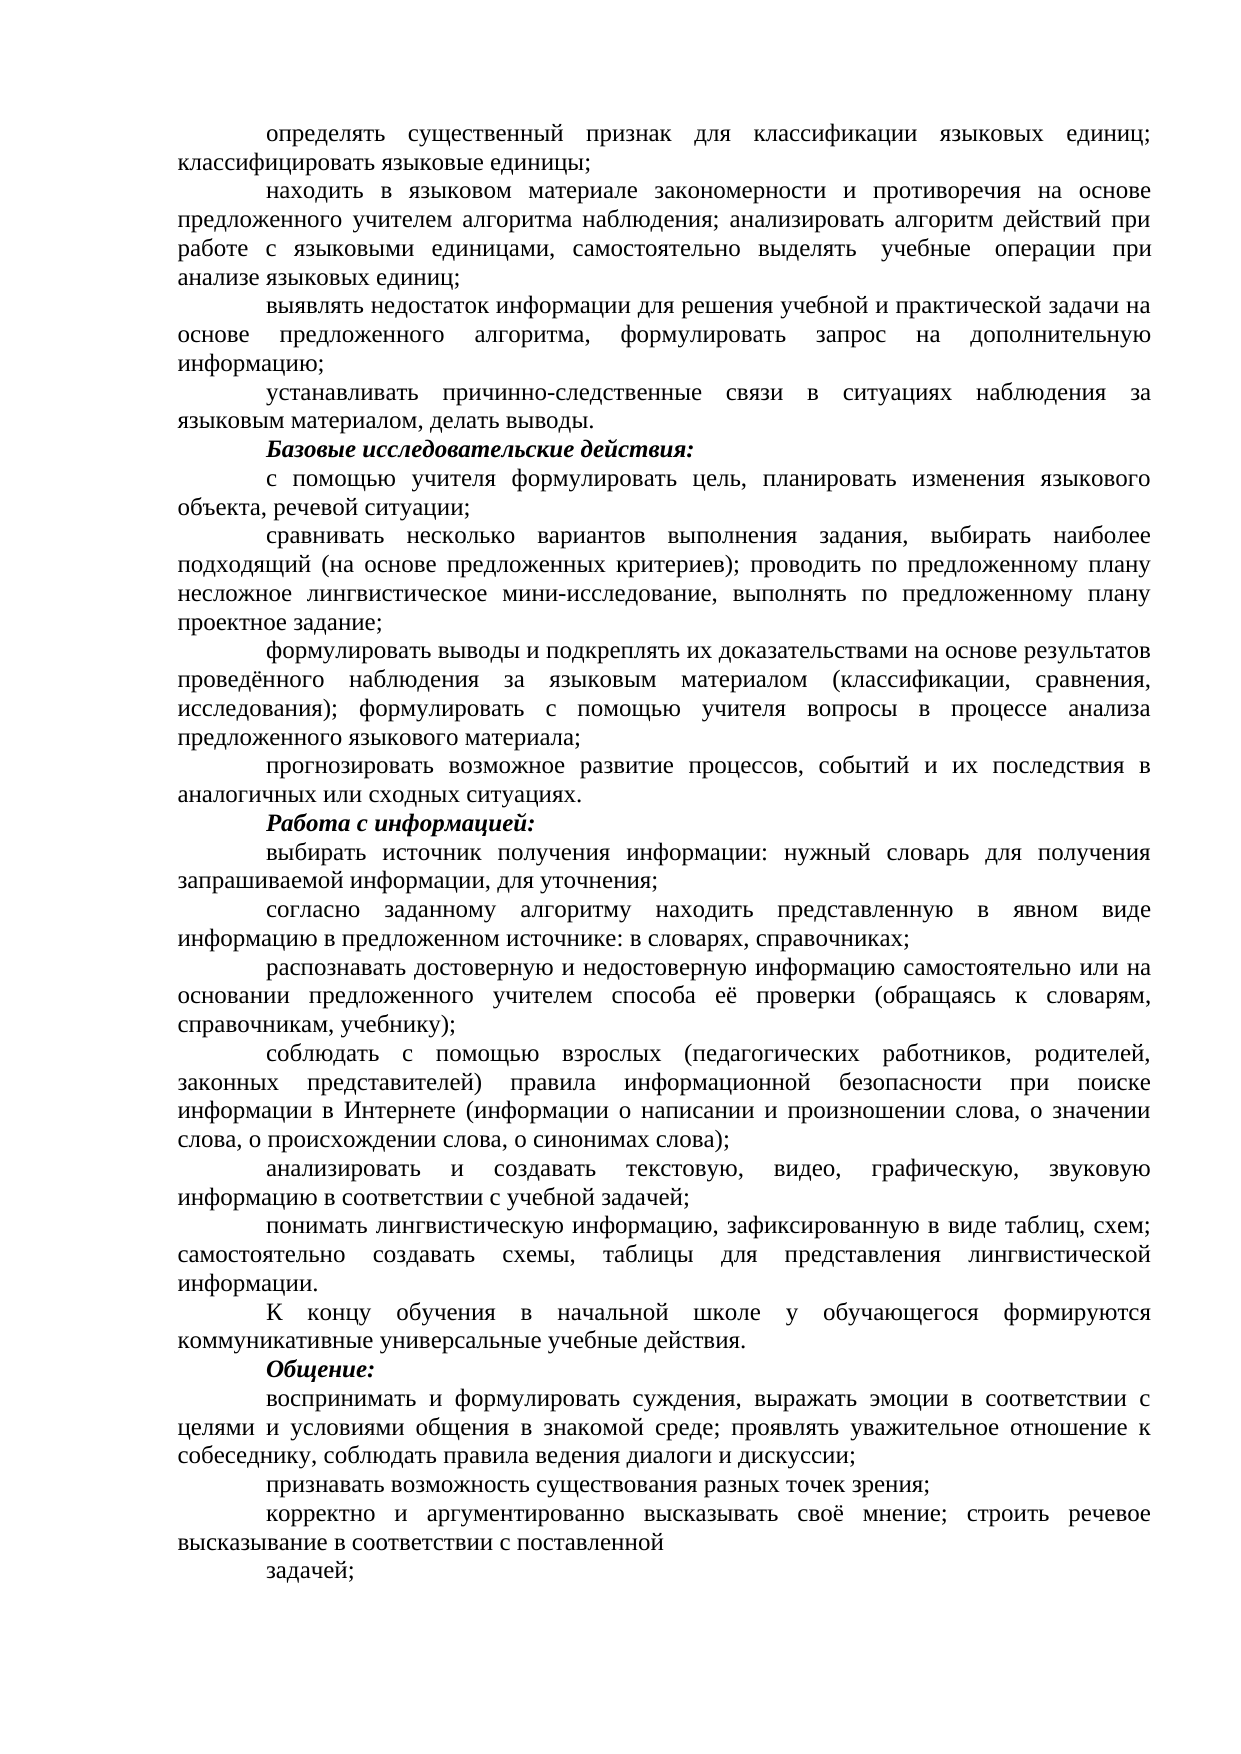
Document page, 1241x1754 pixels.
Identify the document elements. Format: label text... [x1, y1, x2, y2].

text Базовые исследовательские действия: [177, 434, 1152, 463]
text К концу обучения в начальной школе у обучающегося формируются коммуникативные универсальные учебные действия. [177, 1297, 1152, 1354]
text определять существенный признак для классификации языковых единиц; классифицировать языковые единицы; [177, 118, 1152, 176]
text сравнивать несколько вариантов выполнения задания, выбирать наиболее подходящий (на основе предложенных критериев); проводить по предложенному плану несложное лингвистическое мини-исследование, выполнять по предложенному плану проектное задание; [177, 521, 1152, 636]
text Общение: [177, 1354, 1152, 1383]
text выявлять недостаток информации для решения учебной и практической задачи на основе предложенного алгоритма, формулировать запрос на дополнительную информацию; [177, 291, 1152, 377]
text корректно и аргументированно высказывать своё мнение; строить речевое высказывание в соответствии с поставленной [177, 1498, 1152, 1556]
text Работа с информацией: [177, 808, 1152, 837]
text формулировать выводы и подкреплять их доказательствами на основе результатов проведённого наблюдения за языковым материалом (классификации, сравнения, исследования); формулировать с помощью учителя вопросы в процессе анализа предложенного языкового материала; [177, 636, 1152, 751]
text анализировать и создавать текстовую, видео, графическую, звуковую информацию в соответствии с учебной задачей; [177, 1153, 1152, 1211]
text устанавливать причинно-следственные связи в ситуациях наблюдения за языковым материалом, делать выводы. [177, 377, 1152, 434]
text соблюдать с помощью взрослых (педагогических работников, родителей, законных представителей) правила информационной безопасности при поиске информации в Интернете (информации о написании и произношении слова, о значении слова, о происхождении слова, о синонимах слова); [177, 1038, 1152, 1153]
text понимать лингвистическую информацию, зафиксированную в виде таблиц, схем; самостоятельно создавать схемы, таблицы для представления лингвистической информации. [177, 1211, 1152, 1297]
text прогнозировать возможное развитие процессов, событий и их последствия в аналогичных или сходных ситуациях. [177, 751, 1152, 808]
text воспринимать и формулировать суждения, выражать эмоции в соответствии с целями и условиями общения в знакомой среде; проявлять уважительное отношение к собеседнику, соблюдать правила ведения диалоги и дискуссии; [177, 1383, 1152, 1469]
text находить в языковом материале закономерности и противоречия на основе предложенного учителем алгоритма наблюдения; анализировать алгоритм действий при работе с языковыми единицами, самостоятельно выделять учебные операции при анализе языковых единиц; [177, 176, 1152, 291]
text задачей; [177, 1556, 1152, 1584]
text с помощью учителя формулировать цель, планировать изменения языкового объекта, речевой ситуации; [177, 463, 1152, 521]
text признавать возможность существования разных точек зрения; [177, 1469, 1152, 1498]
text распознавать достоверную и недостоверную информацию самостоятельно или на основании предложенного учителем способа её проверки (обращаясь к словарям, справочникам, учебнику); [177, 952, 1152, 1038]
text выбирать источник получения информации: нужный словарь для получения запрашиваемой информации, для уточнения; [177, 837, 1152, 894]
text согласно заданному алгоритму находить представленную в явном виде информацию в предложенном источнике: в словарях, справочниках; [177, 894, 1152, 952]
